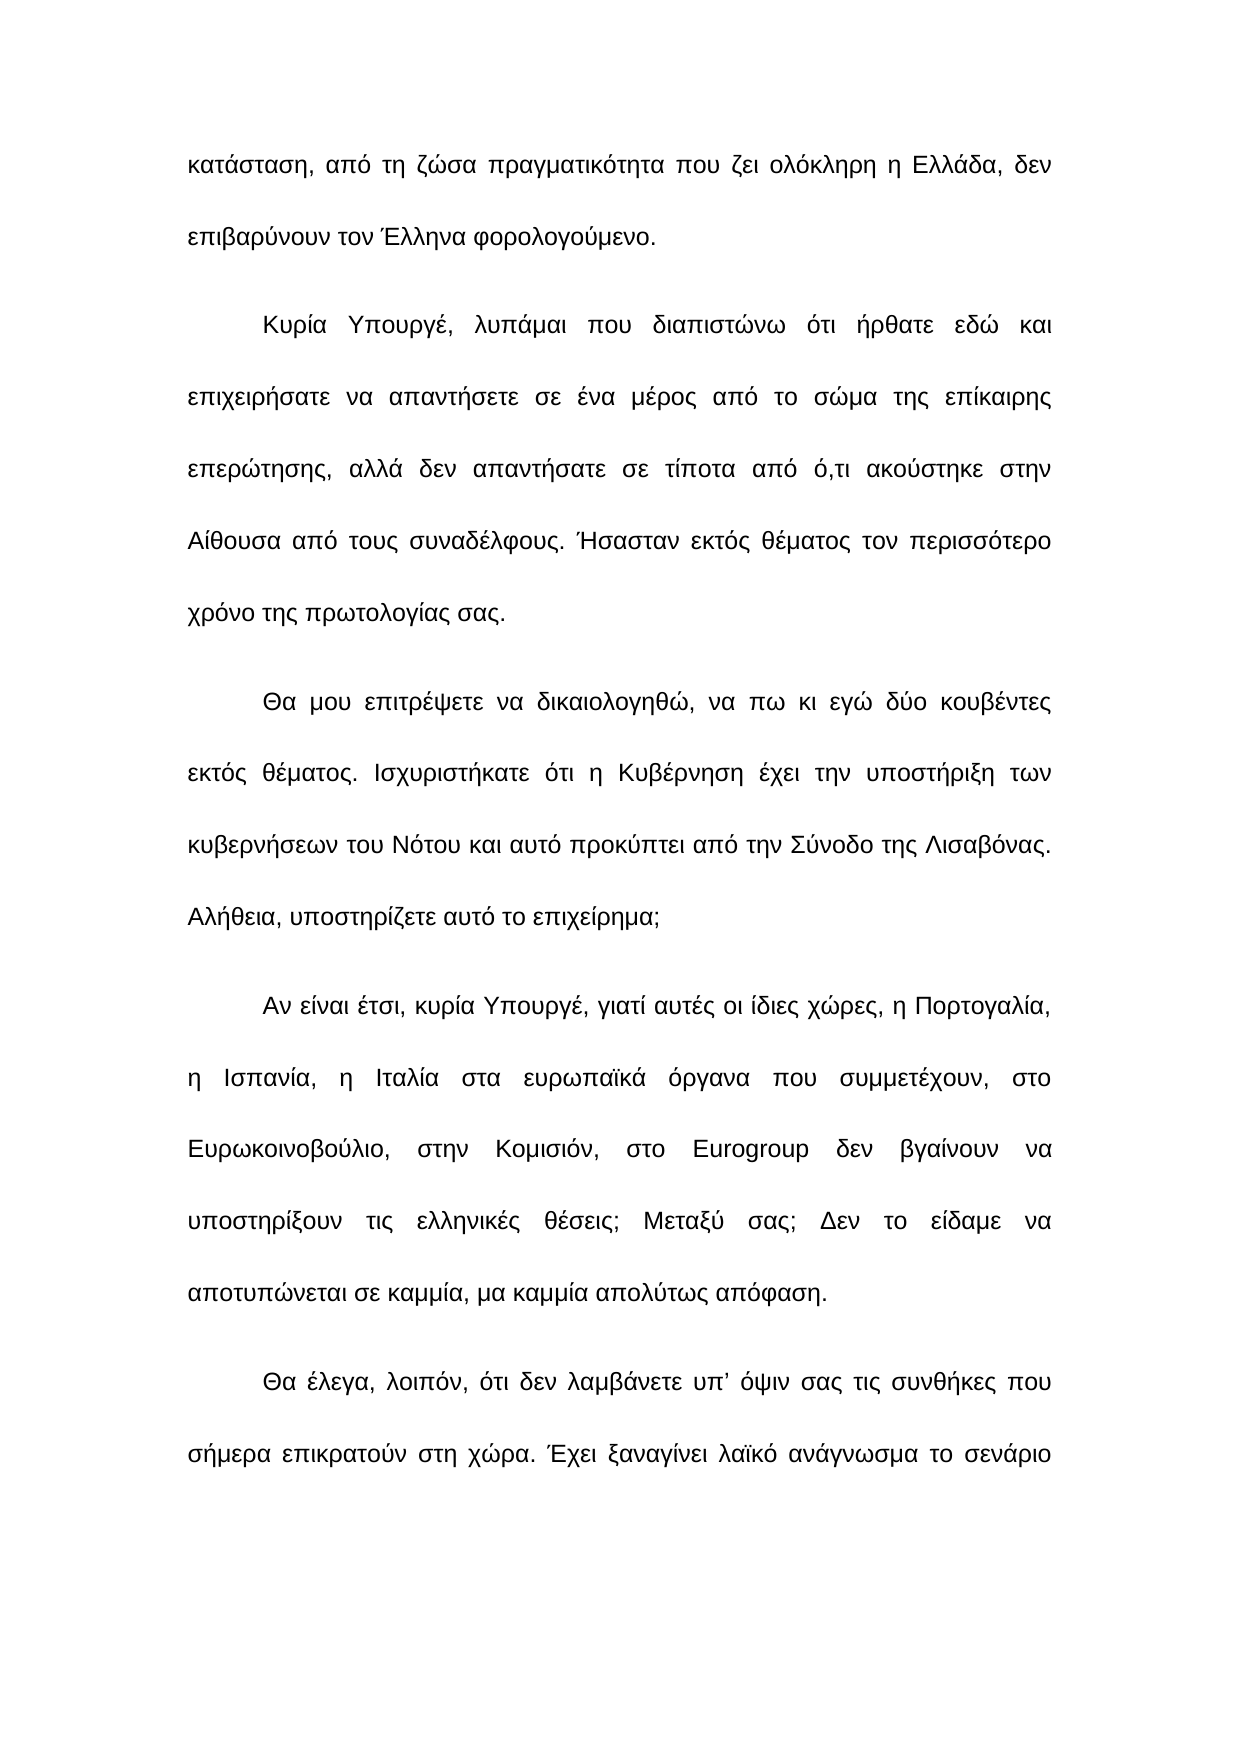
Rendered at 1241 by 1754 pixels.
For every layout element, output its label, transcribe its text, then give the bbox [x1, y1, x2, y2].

text Θα μου επιτρέψετε να δικαιολογηθώ, να πω κι εγώ δύο κουβέντες εκτός θέματος. Ισχυριστήκατε ότι η Κυβέρνηση έχει την υποστήριξη των κυβερνήσεων του Νότου και αυτό προκύπτει από την Σύνοδο της Λισαβόνας. Αλήθεια, υποστηρίζετε αυτό το επιχείρημα; [187, 686, 1053, 931]
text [187, 150, 1053, 251]
text Κυρία Υπουργέ, λυπάμαι που διαπιστώνω ότι ήρθατε εδώ και επιχειρήσατε να απαντήσετε σε ένα μέρος από το σώμα της επίκαιρης επερώτησης, αλλά δεν απαντήσατε σε τίποτα από ό,τι ακούστηκε στην Αίθουσα από τους συναδέλφους. Ήσασταν εκτός θέματος τον περισσότερο χρόνο της πρωτολογίας σας. [187, 310, 1053, 627]
text Αν είναι έτσι, κυρία Υπουργέ, γιατί αυτές οι ίδιες χώρες, η Πορτογαλία, η Ισπανία, η Ιταλία στα ευρωπαϊκά όργανα που συμμετέχουν, στο Ευρωκοινοβούλιο, στην Κομισιόν, στο Eurogroup δεν βγαίνουν να υποστηρίξουν τις ελληνικές θέσεις; Μεταξύ σας; Δεν το είδαμε να αποτυπώνεται σε καμμία, μα καμμία απολύτως απόφαση. [187, 991, 1053, 1307]
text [187, 1367, 1053, 1467]
